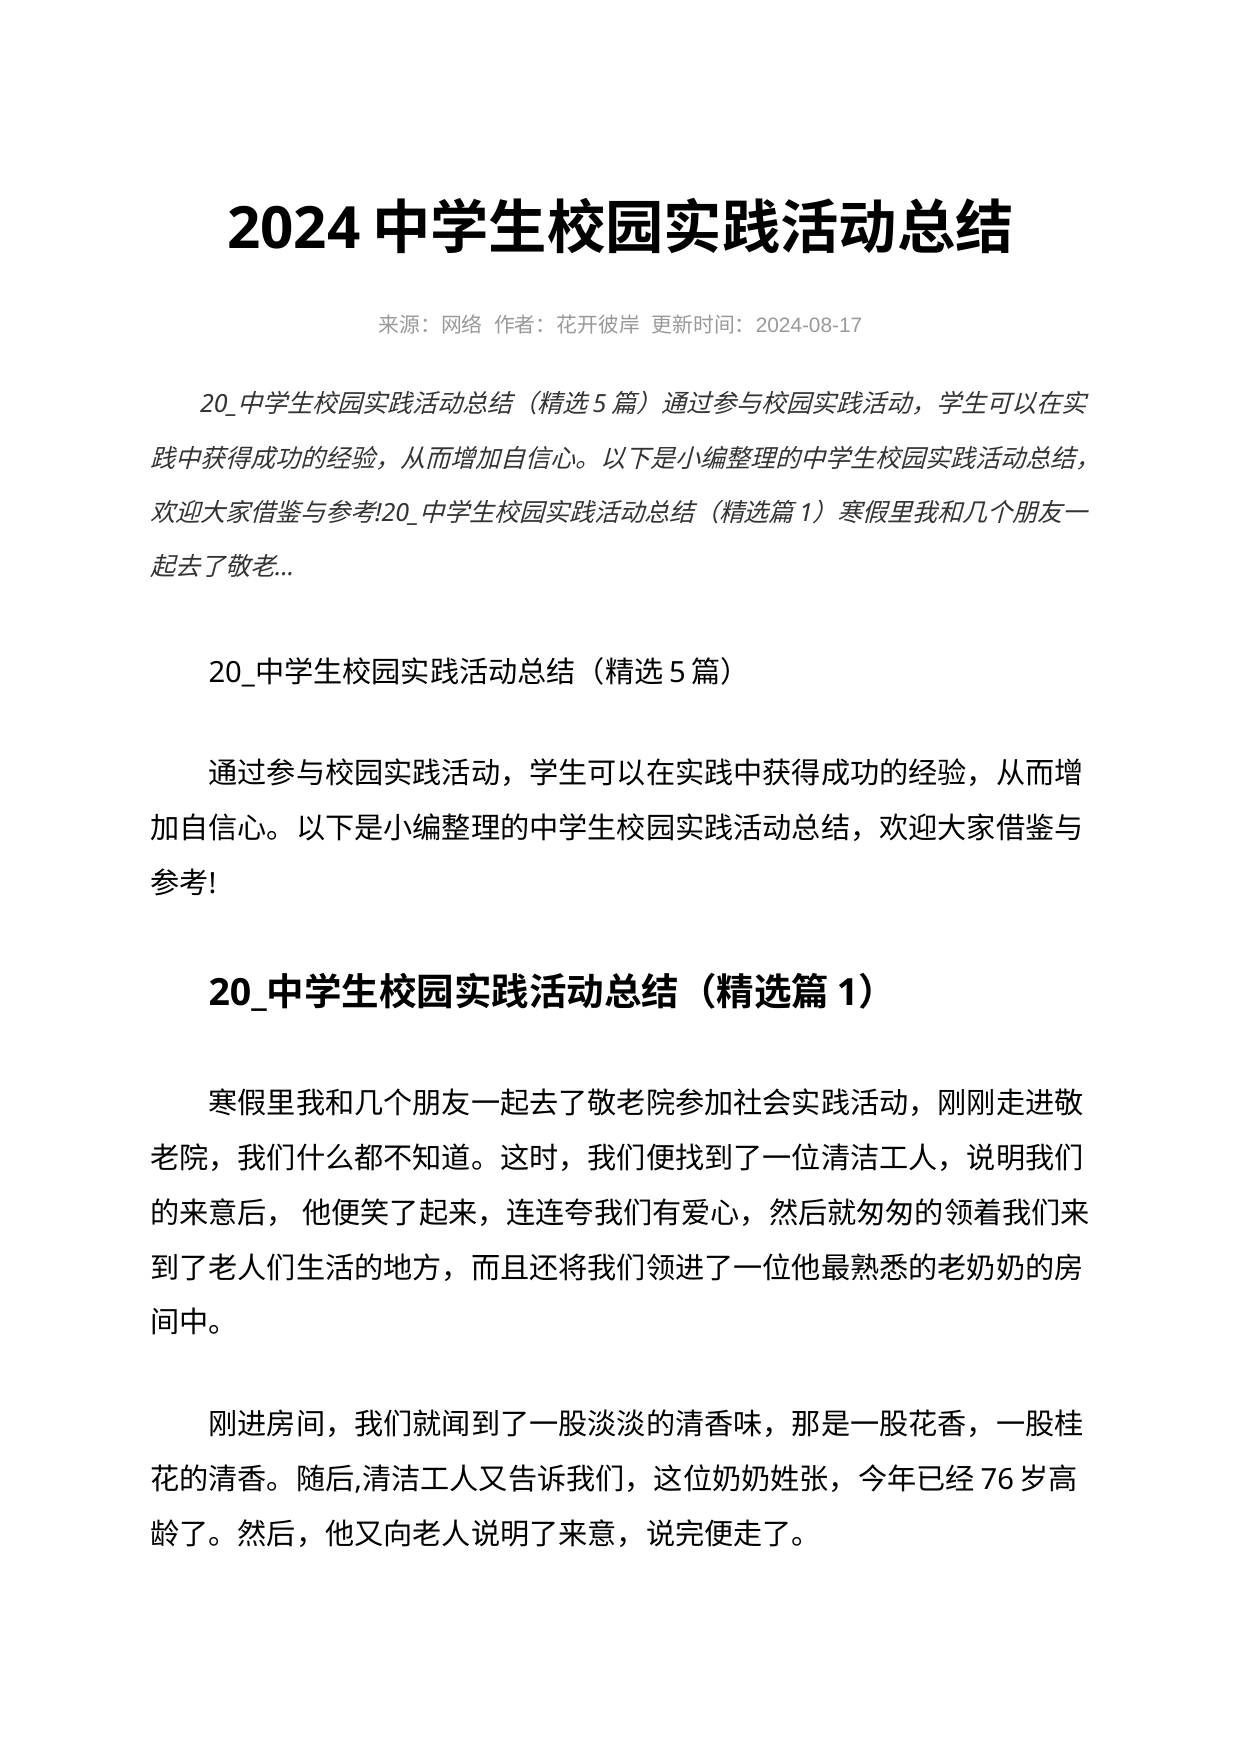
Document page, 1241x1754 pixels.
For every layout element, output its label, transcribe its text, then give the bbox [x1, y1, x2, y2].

text 刚进房间，我们就闻到了一股淡淡的清香味，那是一股花香，一股桂花的清香。随后,清洁工人又告诉我们，这位奶奶姓张，今年已经76岁高龄了。然后，他又向老人说明了来意，说完便走了。 [150, 1401, 1090, 1553]
text 20_中学生校园实践活动总结（精选5篇）通过参与校园实践活动，学生可以在实践中获得成功的经验，从而增加自信心。以下是小编整理的中学生校园实践活动总结，欢迎大家借鉴与参考!20_中学生校园实践活动总结（精选篇1）寒假里我和几个朋友一起去了敬老... [150, 384, 1090, 583]
text 20_中学生校园实践活动总结（精选5篇） [150, 648, 1090, 691]
subtitle 2024中学生校园实践活动总结 [150, 181, 1090, 266]
text 20_中学生校园实践活动总结（精选篇1） [150, 962, 1090, 1016]
text 来源：网络 作者：花开彼岸 更新时间：2024-08-17 [150, 313, 1090, 337]
text 通过参与校园实践活动，学生可以在实践中获得成功的经验，从而增加自信心。以下是小编整理的中学生校园实践活动总结，欢迎大家借鉴与参考! [150, 750, 1090, 902]
text 寒假里我和几个朋友一起去了敬老院参加社会实践活动，刚刚走进敬老院，我们什么都不知道。这时，我们便找到了一位清洁工人，说明我们的来意后， 他便笑了起来，连连夸我们有爱心，然后就匆匆的领着我们来到了老人们生活的地方，而且还将我们领进了一位他最熟悉的老奶奶的房间中。 [150, 1079, 1090, 1341]
